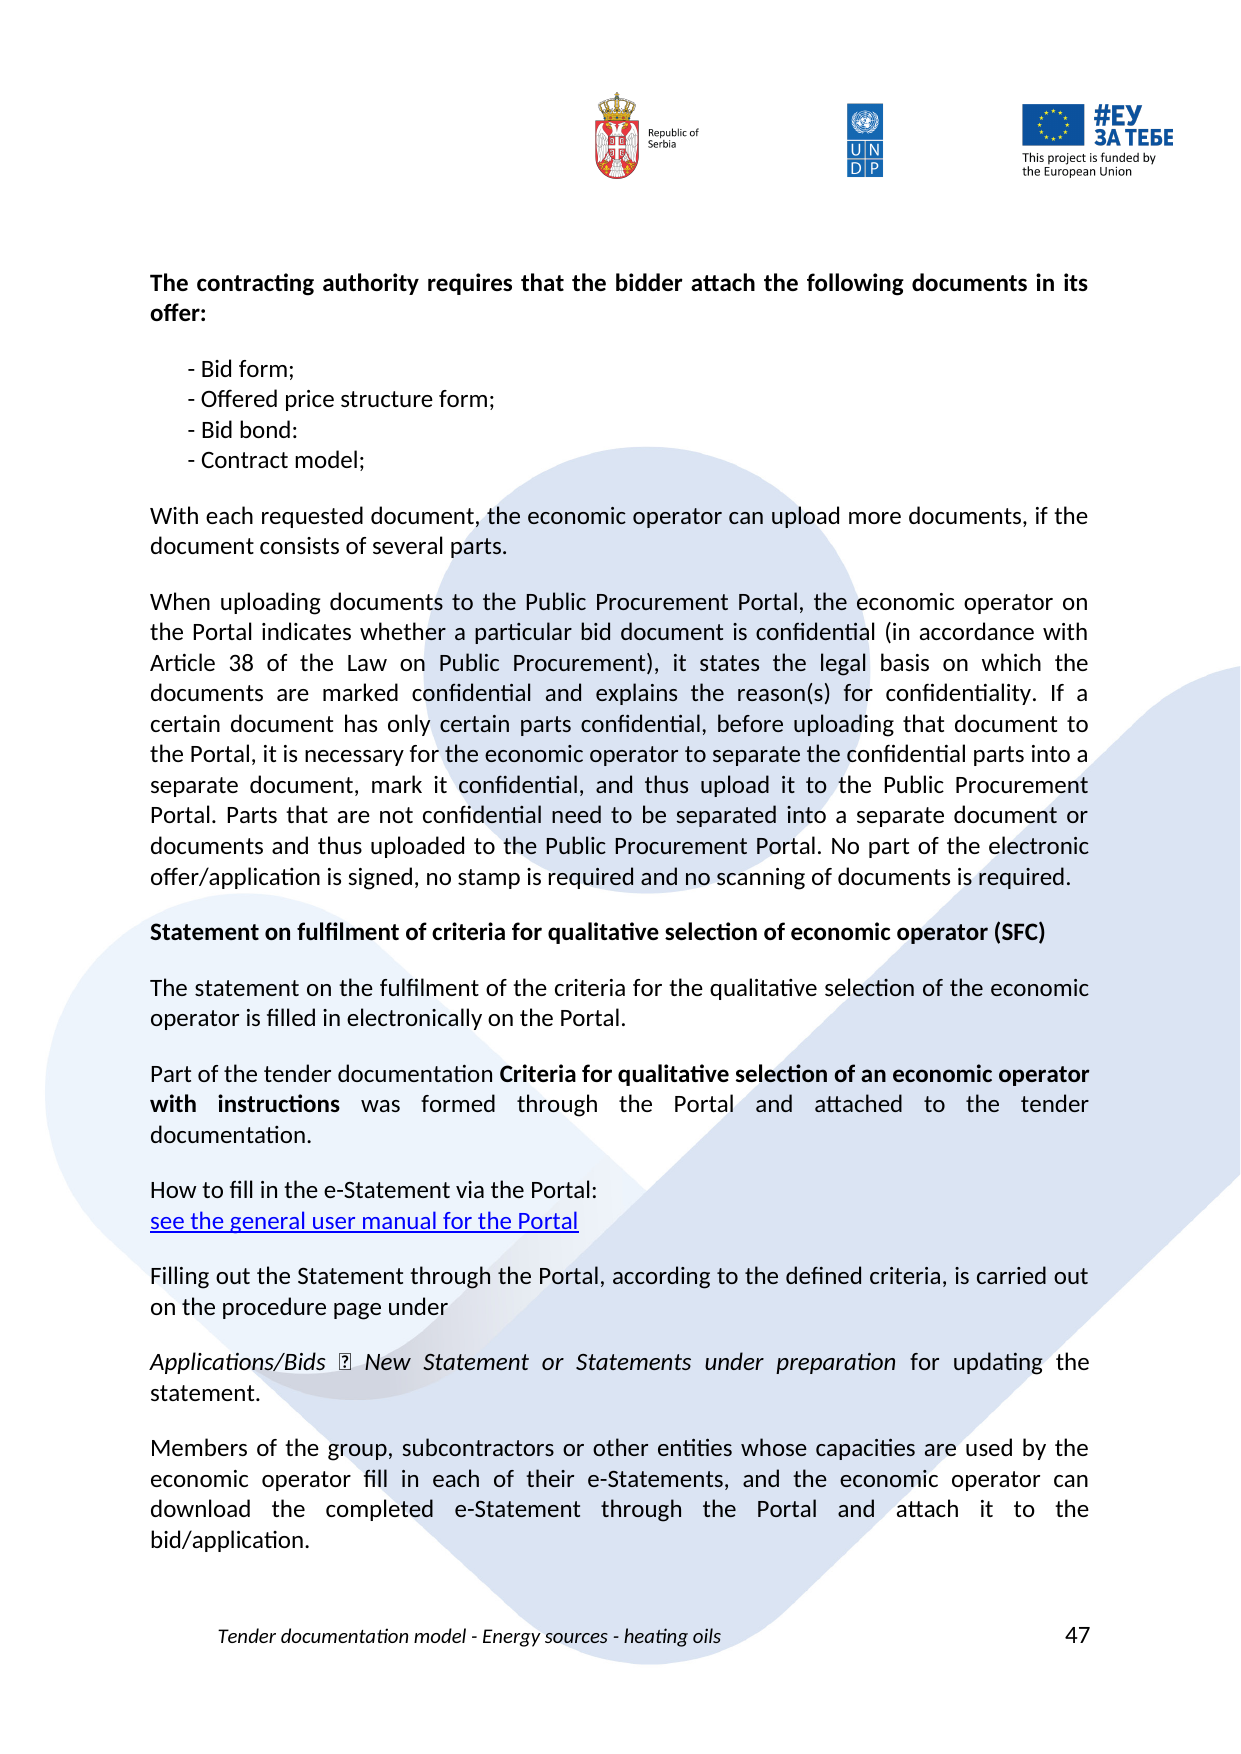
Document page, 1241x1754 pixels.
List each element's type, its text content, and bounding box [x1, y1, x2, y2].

text How to fill in the e-Statement via the Portal: [150, 1174, 1090, 1205]
list - Contract model; [187, 444, 1090, 475]
text Part of the tender documentation Criteria for qualitative selection of an economic operator with instructions was formed through the Portal and attached to the tender documentation. [150, 1058, 1090, 1149]
text With each requested document, the economic operator can upload more documents, if the document consists of several parts. [150, 500, 1090, 561]
text Filling out the Statement through the Portal, according to the defined criteria, is carried out on the procedure page under [150, 1260, 1090, 1321]
list - Offered price structure form; [187, 383, 1090, 414]
list - Bid bond: [187, 414, 1090, 444]
text Members of the group, subcontractors or other entities whose capacities are used by the economic operator fill in each of their e-Statements, and the economic operator can download the completed e-Statement through the Portal and attach it to the bid/application. [150, 1432, 1090, 1554]
text The statement on the fulfilment of the criteria for the qualitative selection of the economic operator is filled in electronically on the Portal. [150, 972, 1090, 1033]
text see the general user manual for the Portal [150, 1205, 1090, 1235]
text The contracting authority requires that the bidder attach the following documents in its offer: [150, 267, 1090, 328]
picture [0, 21, 1241, 1754]
text When uploading documents to the Public Procurement Portal, the economic operator on the Portal indicates whether a particular bid document is confidential (in accordance with Article 38 of the Law on Public Procurement), it states the legal basis on which the documents are marked confidential and explains the reason(s) for confidentiality. If a certain document has only certain parts confidential, before uploading that document to the Portal, it is necessary for the economic operator to separate the confidential parts into a separate document, mark it confidential, and thus upload it to the Public Procurement Portal. Parts that are not confidential need to be separated into a separate document or documents and thus uploaded to the Public Procurement Portal. No part of the electronic offer/application is signed, no stamp is required and no scanning of documents is required. [150, 586, 1090, 891]
text Statement on fulfilment of criteria for qualitative selection of economic operator (SFC) [150, 916, 1090, 947]
text Applications/Bids  New Statement or Statements under preparation for updating the statement. [150, 1346, 1090, 1407]
list - Bid form; [187, 353, 1090, 383]
